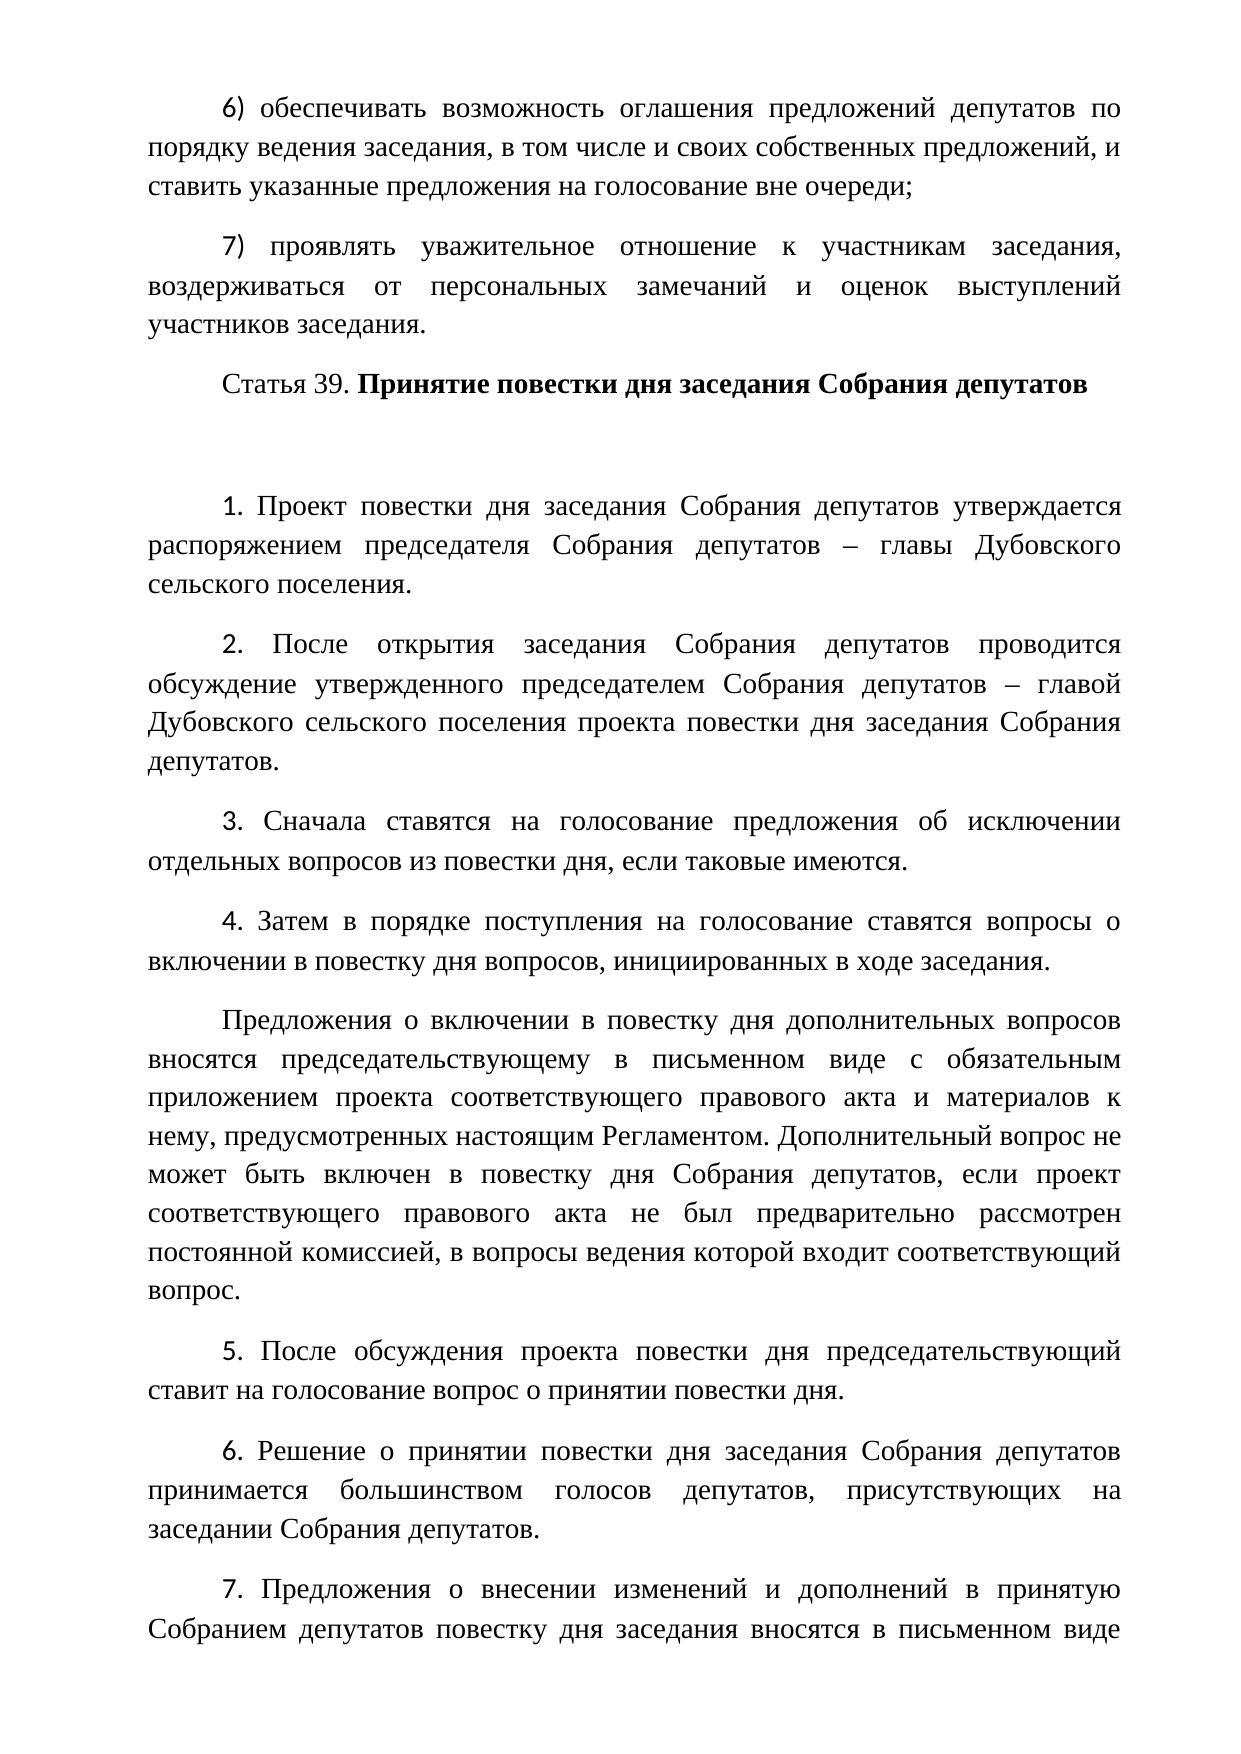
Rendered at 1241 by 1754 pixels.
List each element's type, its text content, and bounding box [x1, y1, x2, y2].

text 3. Сначала ставятся на голосование предложения об исключении отдельных вопросов из повестки дня, если таковые имеются. [148, 802, 1122, 877]
text 2. После открытия заседания Собрания депутатов проводится обсуждение утвержденного председателем Собрания депутатов – главой Дубовского сельского поселения проекта повестки дня заседания Собрания депутатов. [148, 625, 1122, 777]
text 6. Решение о принятии повестки дня заседания Собрания депутатов принимается большинством голосов депутатов, присутствующих на заседании Собрания депутатов. [148, 1432, 1122, 1544]
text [148, 1570, 1122, 1644]
text 4. Затем в порядке поступления на голосование ставятся вопросы о включении в повестку дня вопросов, инициированных в ходе заседания. [148, 902, 1122, 977]
text 1. Проект повестки дня заседания Собрания депутатов утверждается распоряжением председателя Собрания депутатов – главы Дубовского сельского поселения. [148, 487, 1122, 599]
text 6) обеспечивать возможность оглашения предложений депутатов по порядку ведения заседания, в том числе и своих собственных предложений, и ставить указанные предложения на голосование вне очереди; [148, 89, 1122, 201]
text 5. После обсуждения проекта повестки дня председательствующий ставит на голосование вопрос о принятии повестки дня. [148, 1332, 1122, 1406]
text Предложения о включении в повестку дня дополнительных вопросов вносятся председательствующему в письменном виде с обязательным приложением проекта соответствующего правового акта и материалов к нему, предусмотренных настоящим Регламентом. Дополнительный вопрос не может быть включен в повестку дня Собрания депутатов, если проект соответствующего правового акта не был предварительно рассмотрен постоянной комиссией, в вопросы ведения которой входит соответствующий вопрос. [148, 1002, 1122, 1306]
text Статья 39. Принятие повестки дня заседания Собрания депутатов [148, 366, 1122, 399]
text 7) проявлять уважительное отношение к участникам заседания, воздерживаться от персональных замечаний и оценок выступлений участников заседания. [148, 227, 1122, 340]
